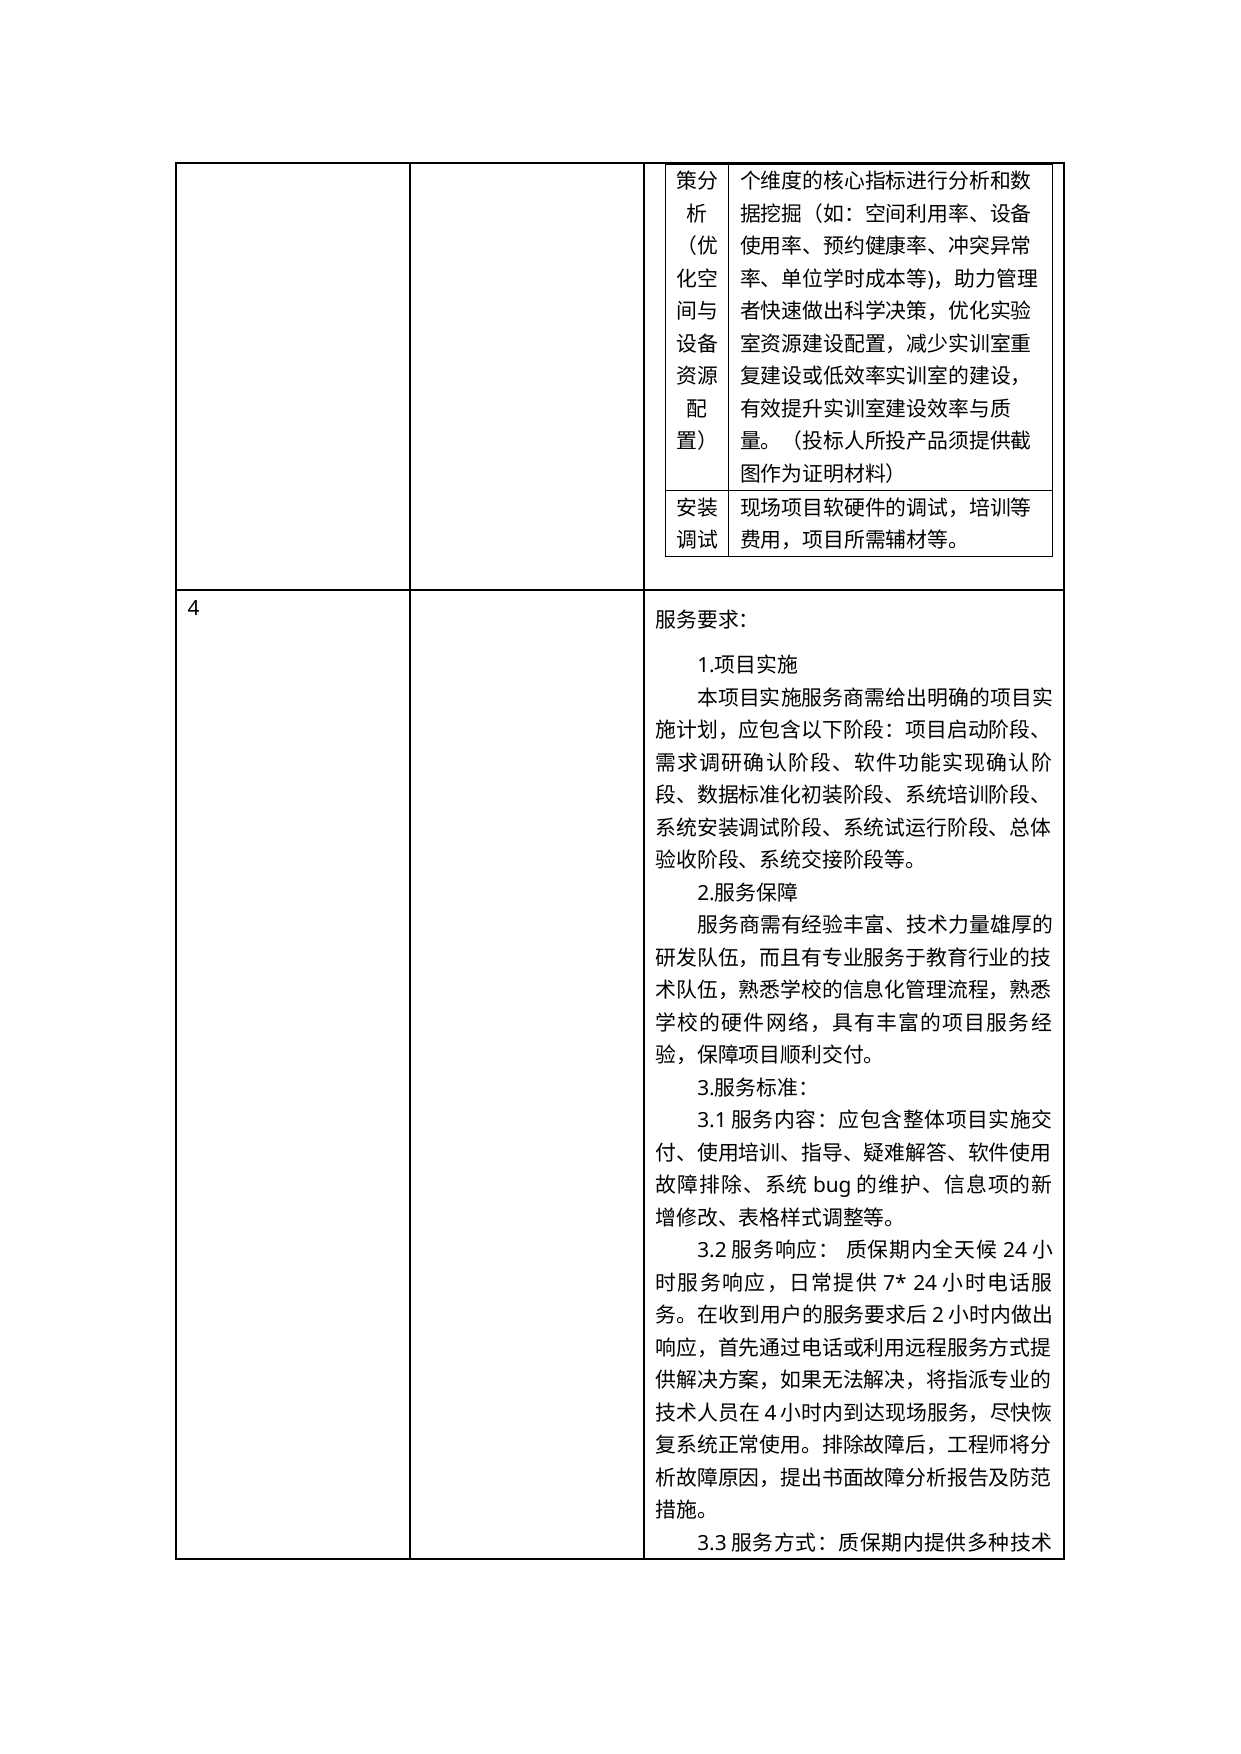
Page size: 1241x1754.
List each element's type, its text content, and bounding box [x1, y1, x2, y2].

table_cell [411, 591, 643, 1558]
table_cell 4 [177, 591, 409, 1558]
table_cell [645, 591, 1063, 1558]
table_cell [411, 164, 643, 589]
table_cell 3 [177, 164, 409, 589]
table_cell 3、技术要求： [645, 164, 1063, 589]
